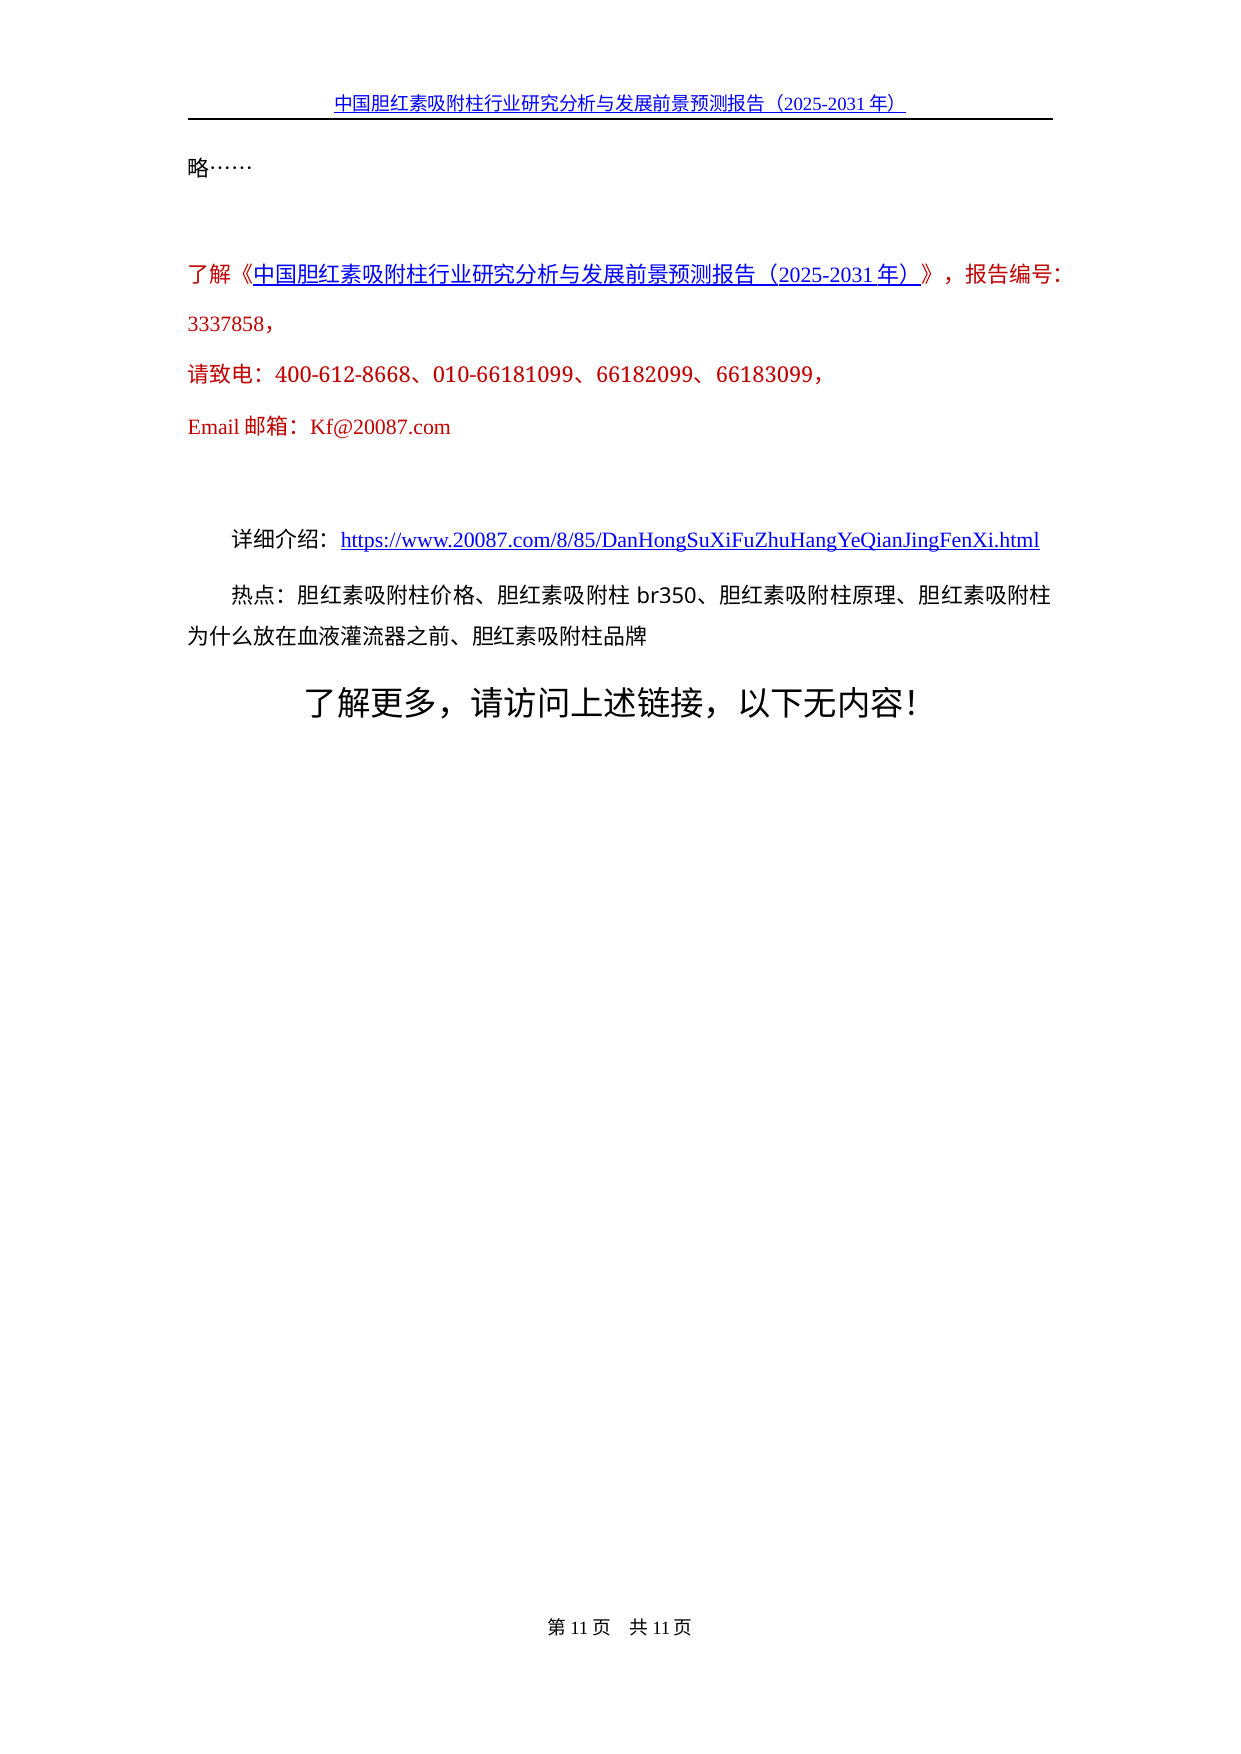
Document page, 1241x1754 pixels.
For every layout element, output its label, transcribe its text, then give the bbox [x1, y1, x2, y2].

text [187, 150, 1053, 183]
text 了解《中国胆红素吸附柱行业研究分析与发展前景预测报告（2025-2031年）》，报告编号：3337858， [187, 257, 1053, 338]
text Email邮箱：Kf@20087.com [187, 408, 1053, 441]
title 了解更多，请访问上述链接，以下无内容！ [187, 669, 1053, 734]
text 热点：胆红素吸附柱价格、胆红素吸附柱br350、胆红素吸附柱原理、胆红素吸附柱为什么放在血液灌流器之前、胆红素吸附柱品牌 [187, 578, 1053, 651]
text 详细介绍：https://www.20087.com/8/85/DanHongSuXiFuZhuHangYeQianJingFenXi.html [187, 521, 1053, 554]
text 请致电：400-612-8668、010-66181099、66182099、66183099， [187, 357, 1053, 389]
